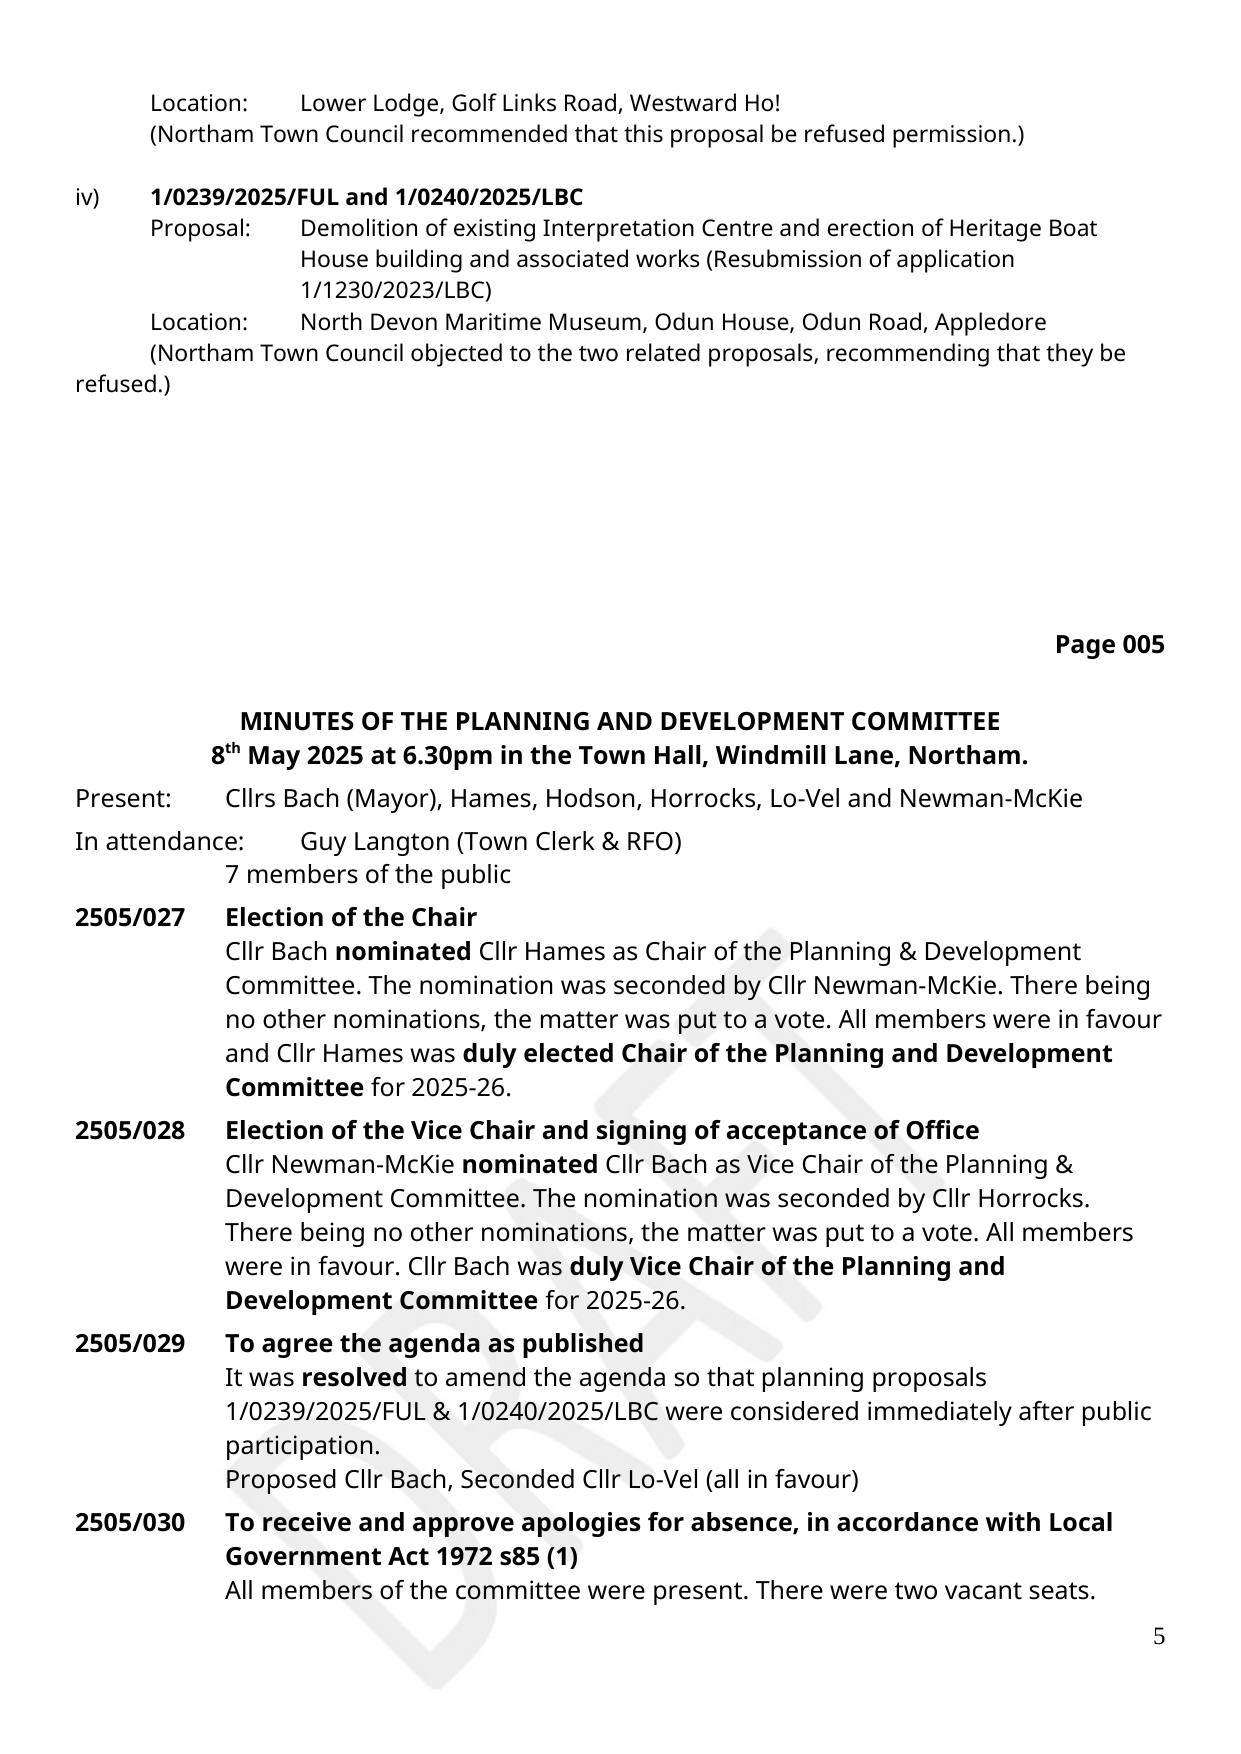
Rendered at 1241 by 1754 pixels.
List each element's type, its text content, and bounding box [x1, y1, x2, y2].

text Minutes of the Planning and Development Committee [75, 704, 1165, 738]
text iv) 1/0239/2025/FUL and 1/0240/2025/LBC [75, 181, 1165, 212]
text Present: Cllrs Bach (Mayor), Hames, Hodson, Horrocks, Lo-Vel and Newman-McKie [75, 781, 1165, 814]
text Location: North Devon Maritime Museum, Odun House, Odun Road, Appledore [150, 306, 1165, 337]
text Cllr Bach nominated Cllr Hames as Chair of the Planning & Development Committee. The nomination was seconded by Cllr Newman-McKie. There being no other nominations, the matter was put to a vote. All members were in favour and Cllr Hames was duly elected Chair of the Planning and Development Committee for 2025-26. [225, 934, 1165, 1104]
text (Northam Town Council objected to the two related proposals, recommending that they be refused.) [75, 337, 1165, 399]
text Proposal: Demolition of existing Interpretation Centre and erection of Heritage Boat House building and associated works (Resubmission of application 1/1230/2023/LBC) [150, 212, 1165, 306]
text 2505/029 To agree the agenda as published [75, 1326, 1165, 1360]
text Cllr Newman-McKie nominated Cllr Bach as Vice Chair of the Planning & Development Committee. The nomination was seconded by Cllr Horrocks. There being no other nominations, the matter was put to a vote. All members were in favour. Cllr Bach was duly Vice Chair of the Planning and Development Committee for 2025-26. [225, 1147, 1165, 1317]
picture [75, 669, 1166, 1754]
text 2505/028 Election of the Vice Chair and signing of acceptance of Office [75, 1113, 1165, 1147]
text In attendance: Guy Langton (Town Clerk & RFO) [75, 823, 1165, 857]
text 7 members of the public [225, 857, 1165, 891]
text It was resolved to amend the agenda so that planning proposals 1/0239/2025/FUL & 1/0240/2025/LBC were considered immediately after public participation. [225, 1360, 1165, 1462]
text 2505/030 To receive and approve apologies for absence, in accordance with Local Government Act 1972 s85 (1) [75, 1504, 1165, 1573]
text (Northam Town Council recommended that this proposal be refused permission.) [75, 118, 1165, 149]
text Proposed Cllr Bach, Seconded Cllr Lo-Vel (all in favour) [225, 1462, 1165, 1496]
text Location: Lower Lodge, Golf Links Road, Westward Ho! [150, 87, 1165, 118]
text 8th May 2025 at 6.30pm in the Town Hall, Windmill Lane, Northam. [75, 738, 1165, 772]
text 2505/027 Election of the Chair [75, 900, 1165, 934]
text Page 005 [75, 627, 1165, 661]
text All members of the committee were present. There were two vacant seats. [75, 1573, 1165, 1607]
